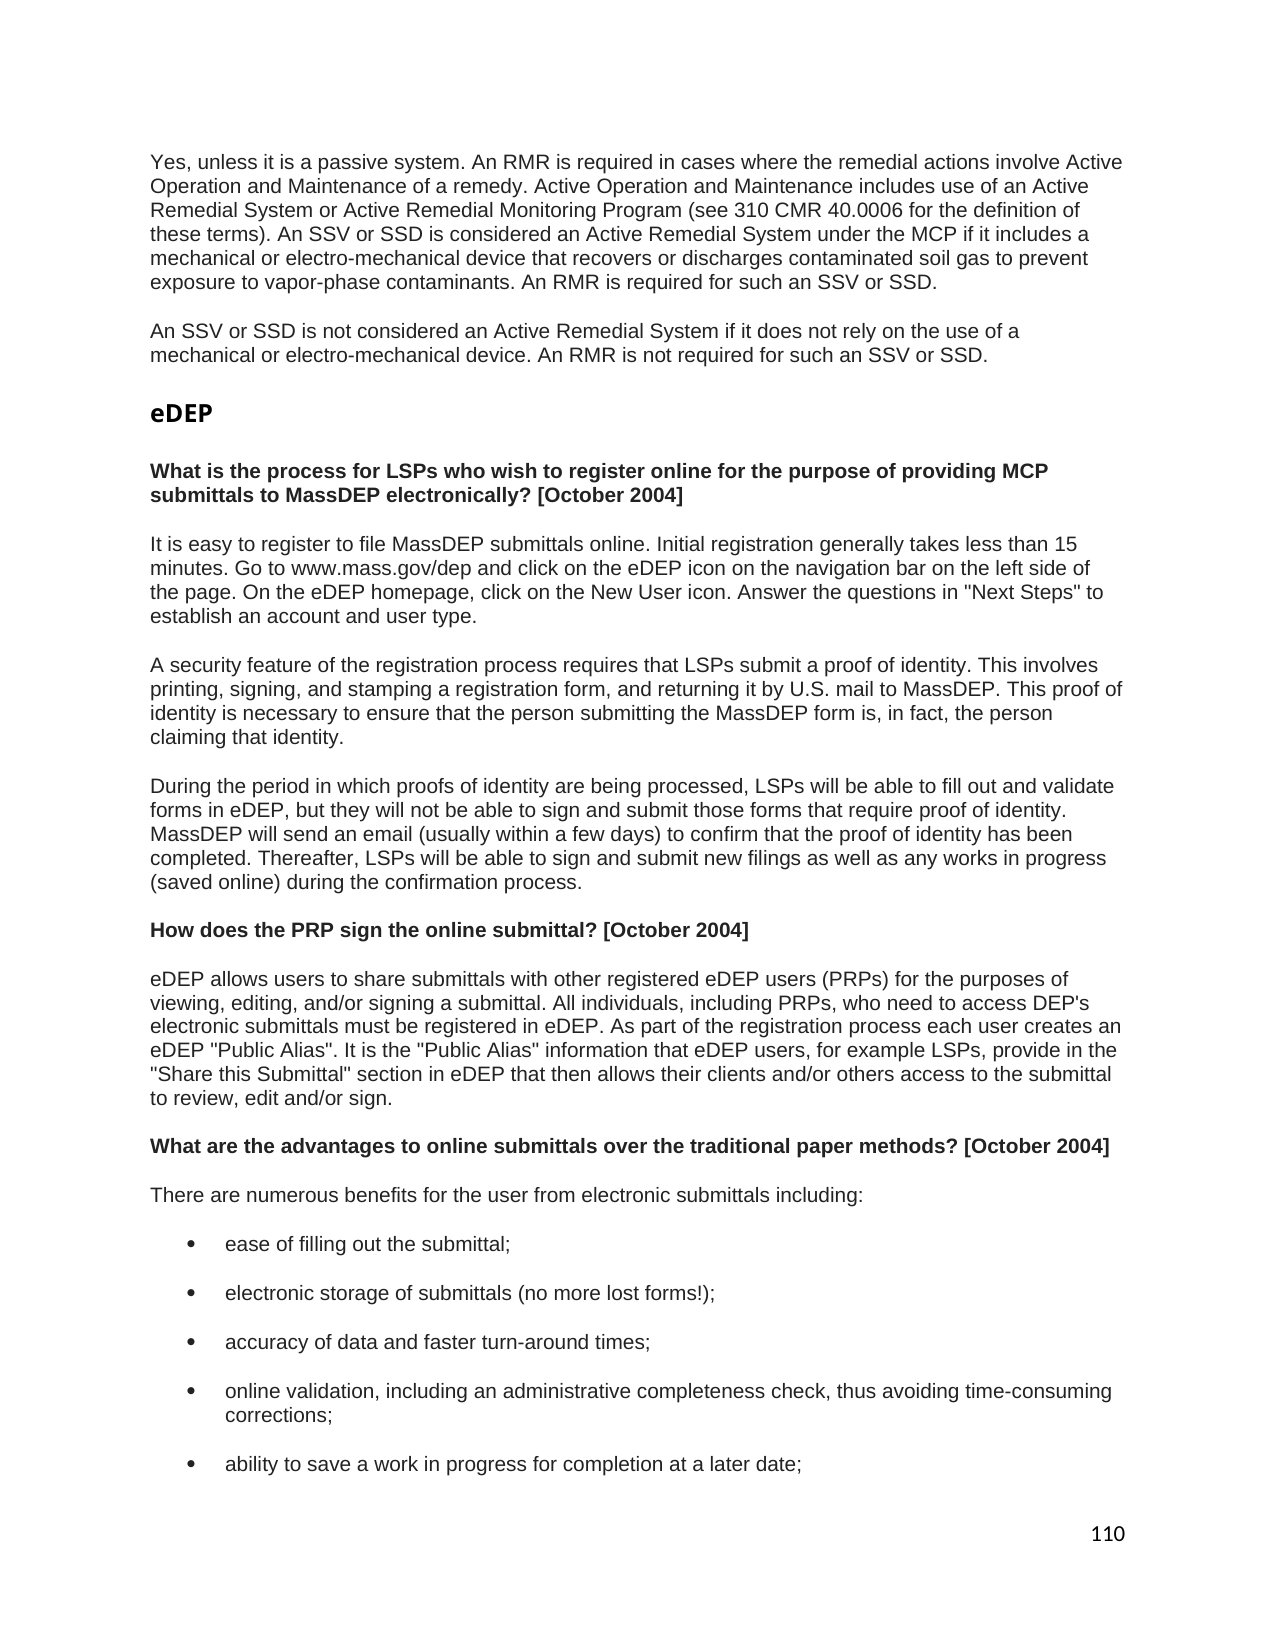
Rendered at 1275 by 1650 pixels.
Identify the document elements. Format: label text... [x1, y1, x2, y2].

text It is easy to register to file MassDEP submittals online. Initial registration generally takes less than 15 minutes. Go to www.mass.gov/dep and click on the eDEP icon on the navigation bar on the left side of the page. On the eDEP homepage, click on the New User icon. Answer the questions in "Next Steps" to establish an account and user type. [150, 532, 1125, 628]
list accuracy of data and faster turn-around times; [187, 1330, 1125, 1354]
list online validation, including an administrative completeness check, thus avoiding time-consuming corrections; [187, 1379, 1125, 1427]
subtitle eDEP [150, 396, 1125, 430]
list electronic storage of submittals (no more lost forms!); [187, 1281, 1125, 1305]
list ease of filling out the submittal; [187, 1232, 1125, 1256]
text There are numerous benefits for the user from electronic submittals including: [150, 1183, 1125, 1207]
text An SSV or SSD is not considered an Active Remedial System if it does not rely on the use of a mechanical or electro-mechanical device. An RMR is not required for such an SSV or SSD. [150, 319, 1125, 367]
list ability to save a work in progress for completion at a later date; [187, 1452, 1125, 1476]
text What is the process for LSPs who wish to register online for the purpose of providing MCP submittals to MassDEP electronically? [October 2004] [150, 459, 1125, 507]
text A security feature of the registration process requires that LSPs submit a proof of identity. This involves printing, signing, and stamping a registration form, and returning it by U.S. mail to MassDEP. This proof of identity is necessary to ensure that the person submitting the MassDEP form is, in fact, the person claiming that identity. [150, 653, 1125, 749]
text eDEP allows users to share submittals with other registered eDEP users (PRPs) for the purposes of viewing, editing, and/or signing a submittal. All individuals, including PRPs, who need to access DEP's electronic submittals must be registered in eDEP. As part of the registration process each user creates an eDEP "Public Alias". It is the "Public Alias" information that eDEP users, for example LSPs, provide in the "Share this Submittal" section in eDEP that then allows their clients and/or others access to the submittal to review, edit and/or sign. What are the advantages to online submittals over the traditional paper methods? [October 2004] [150, 966, 1125, 1158]
text Yes, unless it is a passive system. An RMR is required in cases where the remedial actions involve Active Operation and Maintenance of a remedy. Active Operation and Maintenance includes use of an Active Remedial System or Active Remedial Monitoring Program (see 310 CMR 40.0006 for the definition of these terms). An SSV or SSD is considered an Active Remedial System under the MCP if it includes a mechanical or electro-mechanical device that recovers or discharges contaminated soil gas to prevent exposure to vapor-phase contaminants. An RMR is required for such an SSV or SSD. [150, 150, 1125, 294]
text During the period in which proofs of identity are being processed, LSPs will be able to fill out and validate forms in eDEP, but they will not be able to sign and submit those forms that require proof of identity. MassDEP will send an email (usually within a few days) to confirm that the proof of identity has been completed. Thereafter, LSPs will be able to sign and submit new filings as well as any works in progress (saved online) during the confirmation process. How does the PRP sign the online submittal? [October 2004] [150, 774, 1125, 941]
